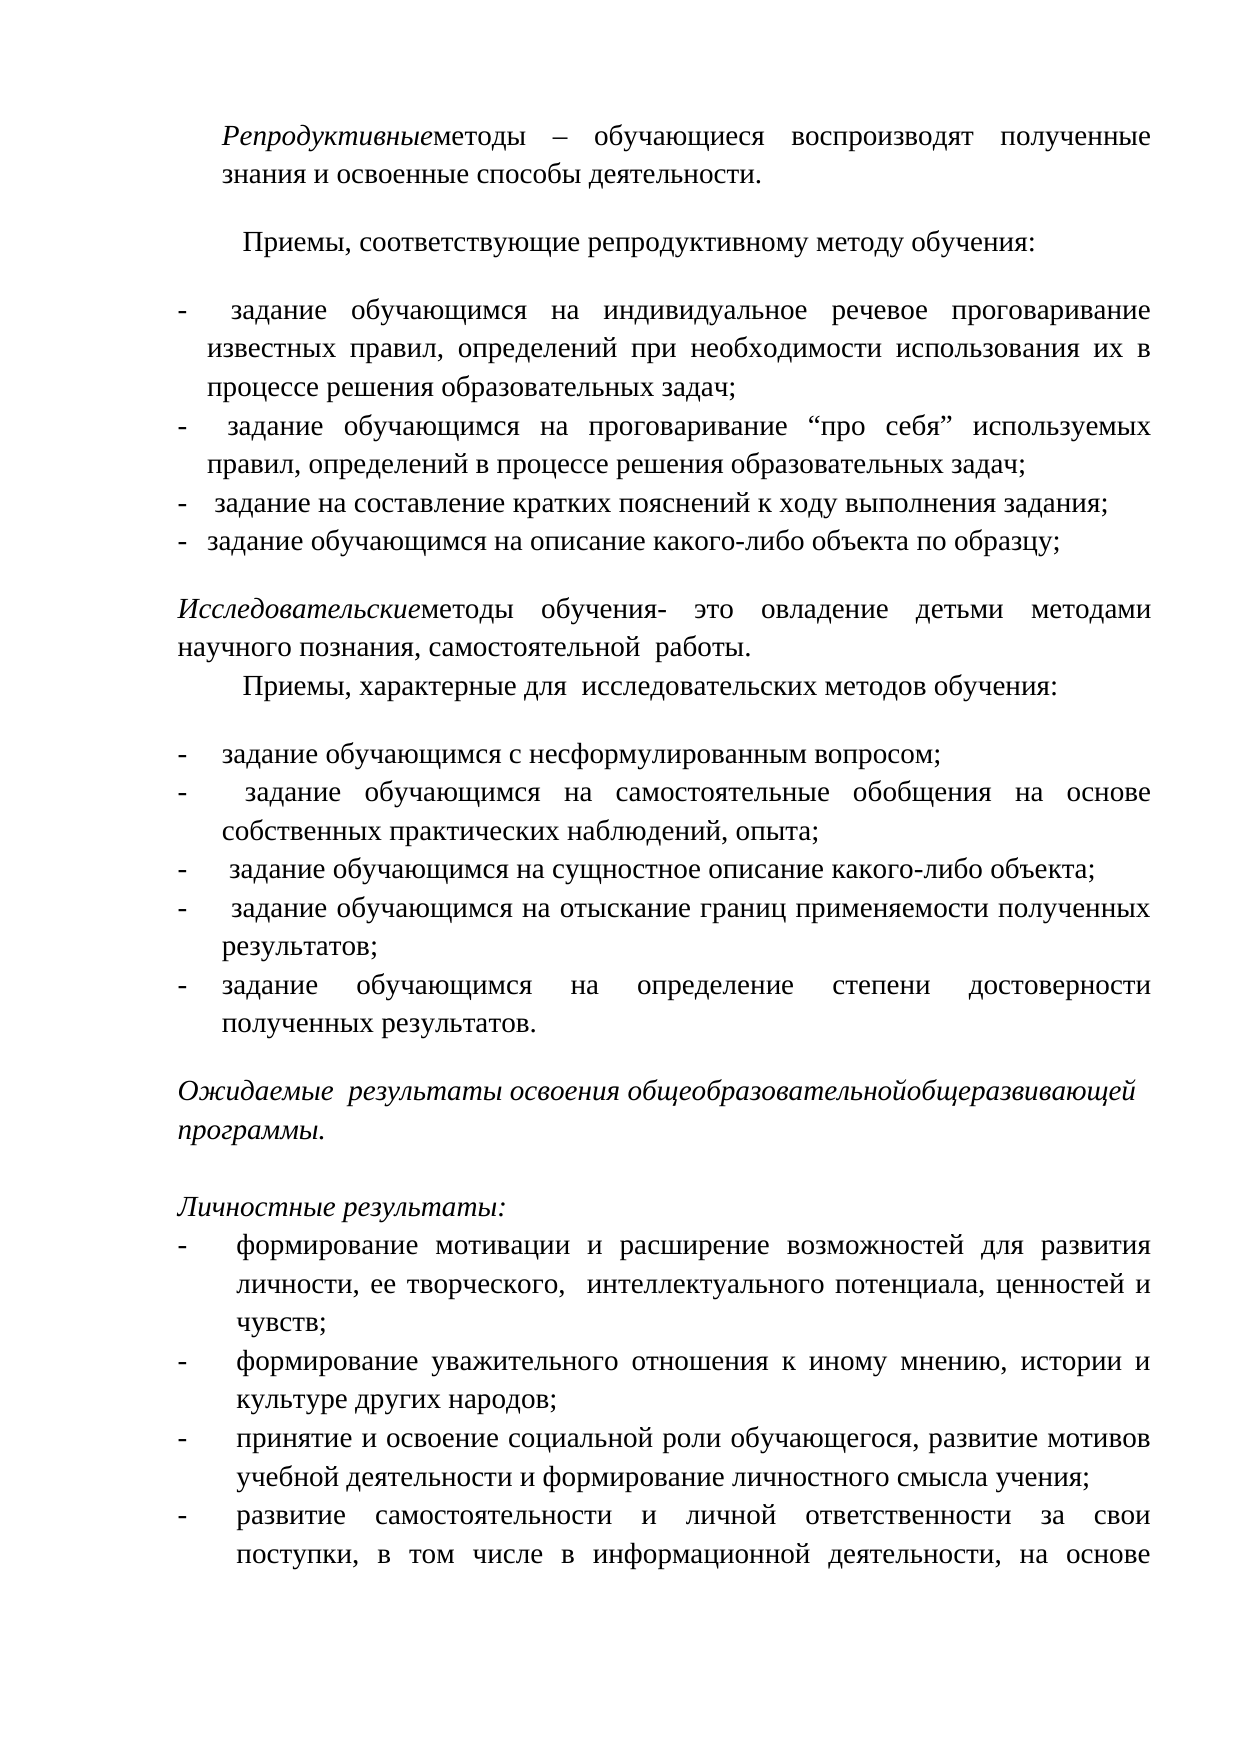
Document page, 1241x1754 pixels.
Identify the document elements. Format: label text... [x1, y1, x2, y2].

list задание обучающимся на описание какого-либо объекта по образцу; [177, 523, 1152, 557]
list задание обучающимся с несформулированным вопросом; [177, 736, 1152, 769]
text Приемы, характерные для исследовательских методов обучения: [177, 668, 1152, 702]
list принятие и освоение социальной роли обучающегося, развитие мотивов учебной деятельности и формирование личностного смысла учения; [177, 1420, 1152, 1492]
list задание обучающимся на сущностное описание какого-либо объекта; [177, 851, 1152, 885]
list задание обучающимся на самостоятельные обобщения на основе собственных практических наблюдений, опыта; [177, 774, 1152, 846]
text Ожидаемые результаты освоения общеобразовательнойобщеразвивающей программы. [177, 1073, 1152, 1145]
text Личностные результаты: [177, 1189, 1152, 1222]
list задание обучающимся на отыскание границ применяемости полученных результатов; [177, 890, 1152, 962]
text Исследовательскиеметоды обучения- это овладение детьми методами научного познания, самостоятельной работы. [177, 591, 1152, 663]
list задание обучающимся на проговаривание “про себя” используемых правил, определений в процессе решения образовательных задач; [177, 408, 1152, 480]
list формирование мотивации и расширение возможностей для развития личности, ее творческого, интеллектуального потенциала, ценностей и чувств; [177, 1227, 1152, 1338]
text Приемы, соответствующие репродуктивному методу обучения: [177, 224, 1152, 258]
list задание на составление кратких пояснений к ходу выполнения задания; [177, 485, 1152, 518]
list Репродуктивныеметоды – обучающиеся воспроизводят полученные знания и освоенные способы деятельности. [222, 118, 1152, 190]
list задание обучающимся на индивидуальное речевое проговаривание известных правил, определений при необходимости использования их в процессе решения образовательных задач; [177, 292, 1152, 403]
list задание обучающимся на определение степени достоверности полученных результатов. [177, 967, 1152, 1039]
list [177, 1497, 1152, 1569]
list формирование уважительного отношения к иному мнению, истории и культуре других народов; [177, 1343, 1152, 1415]
